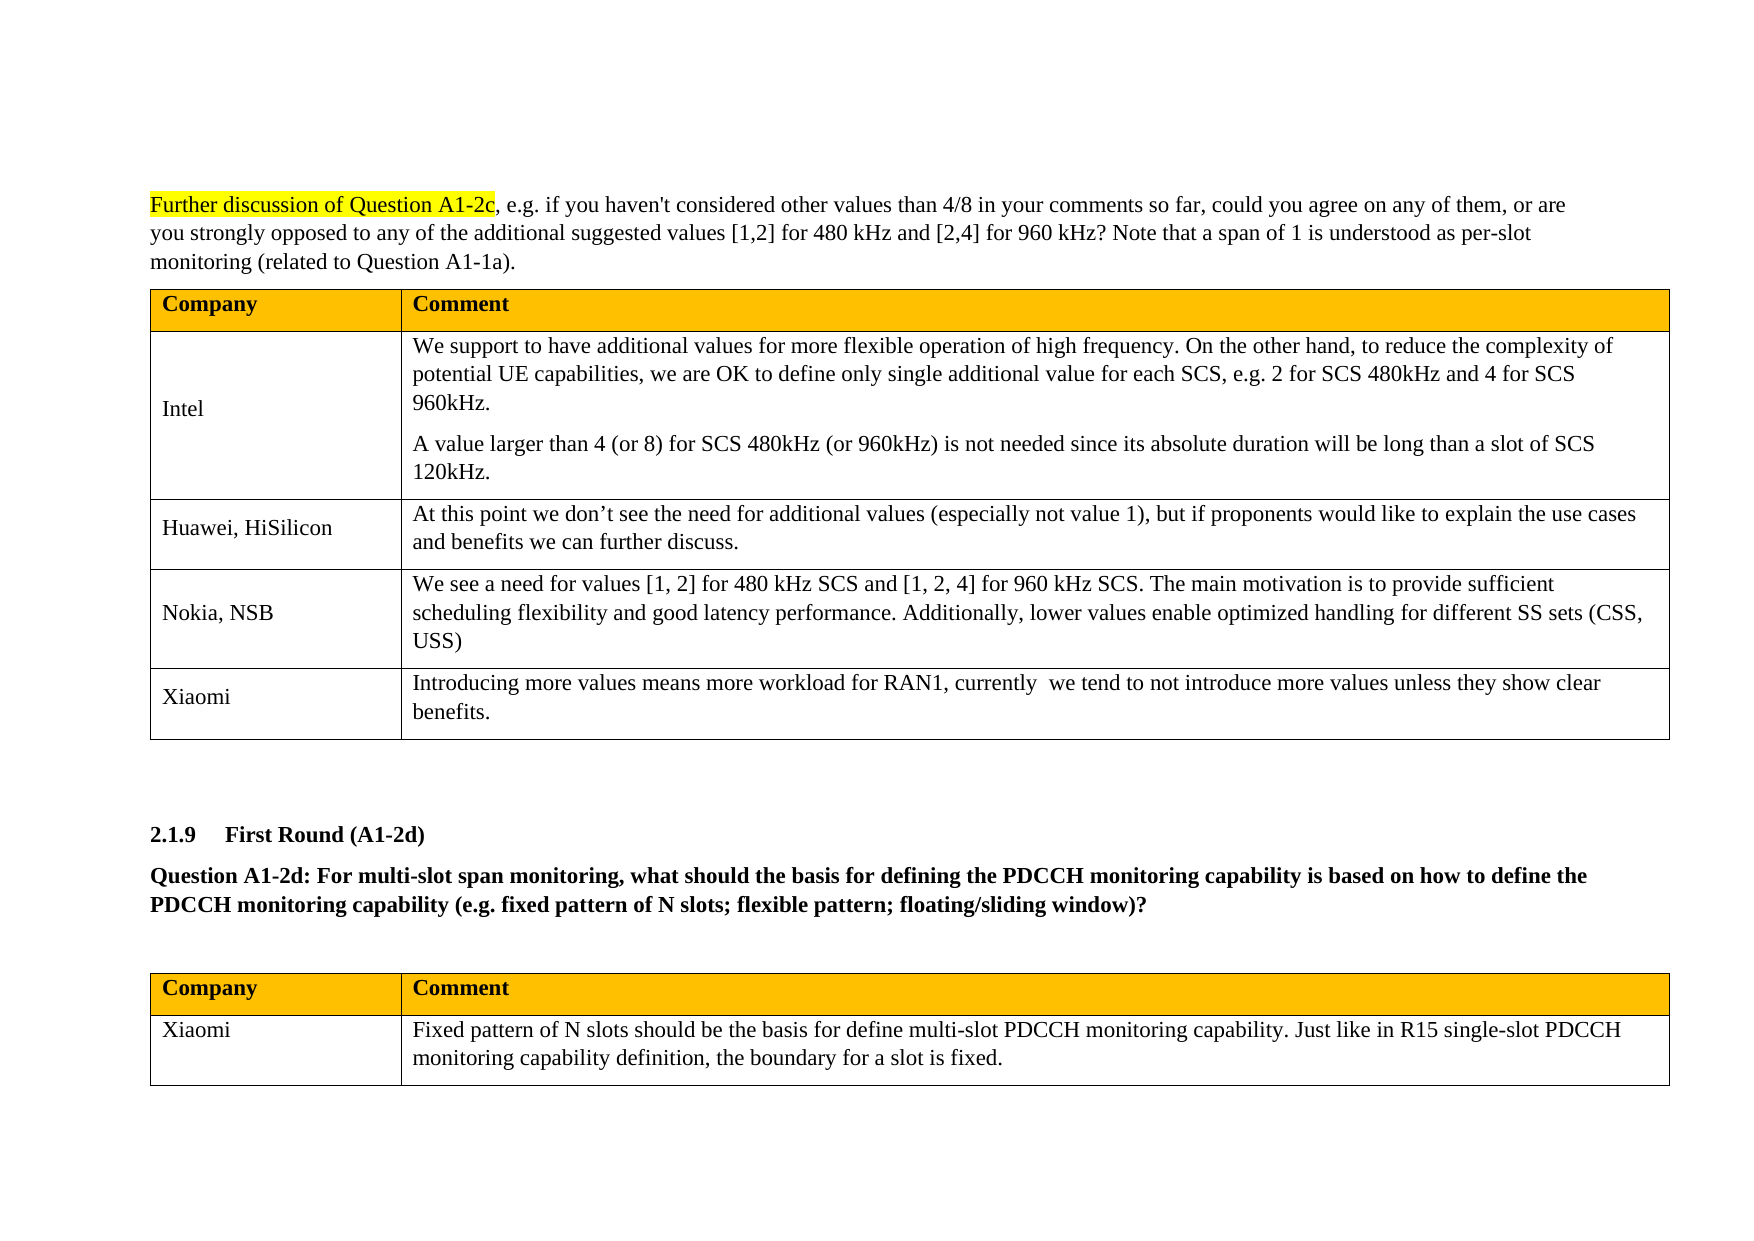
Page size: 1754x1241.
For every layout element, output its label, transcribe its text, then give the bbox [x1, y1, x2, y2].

table_cell Nokia, NSB [151, 570, 401, 668]
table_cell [402, 1016, 1669, 1085]
table_header Company [151, 974, 401, 1015]
table_cell At this point we don’t see the need for additional values (especially not value 1), but if proponents would like to explain the use cases and benefits we can further discuss. [402, 500, 1669, 569]
table_cell Xiaomi [151, 669, 401, 739]
table_header Company [151, 290, 401, 331]
text Question A1-2d: For multi-slot span monitoring, what should the basis for defining the PDCCH monitoring capability is based on how to define the PDCCH monitoring capability (e.g. fixed pattern of N slots; flexible pattern; floating/sliding window)? [150, 862, 1604, 917]
table_header Comment [402, 290, 1669, 331]
table_cell We see a need for values [1, 2] for 480 kHz SCS and [1, 2, 4] for 960 kHz SCS. The main motivation is to provide sufficient scheduling flexibility and good latency performance. Additionally, lower values enable optimized handling for different SS sets (CSS, USS) [402, 570, 1669, 668]
table_cell We support to have additional values for more flexible operation of high frequency. On the other hand, to reduce the complexity of potential UE capabilities, we are OK to define only single additional value for each SCS, e.g. 2 for SCS 480kHz and 4 for SCS 960kHz. A value larger than 4 (or 8) for SCS 480kHz (or 960kHz) is not needed since its absolute duration will be long than a slot of SCS 120kHz. [402, 332, 1669, 499]
subtitle First Round (A1-2d) [150, 822, 1604, 848]
table_cell Introducing more values means more workload for RAN1, currently we tend to not introduce more values unless they show clear benefits. [402, 669, 1669, 739]
text Further discussion of Question A1-2c, e.g. if you haven't considered other values than 4/8 in your comments so far, could you agree on any of them, or are you strongly opposed to any of the additional suggested values [1,2] for 480 kHz and [2,4] for 960 kHz? Note that a span of 1 is understood as per-slot monitoring (related to Question A1-1a). [150, 191, 1604, 274]
table_cell Huawei, HiSilicon [151, 500, 401, 569]
table_cell Xiaomi [151, 1016, 401, 1085]
table_cell Intel [151, 332, 401, 499]
table_header Comment [402, 974, 1669, 1015]
